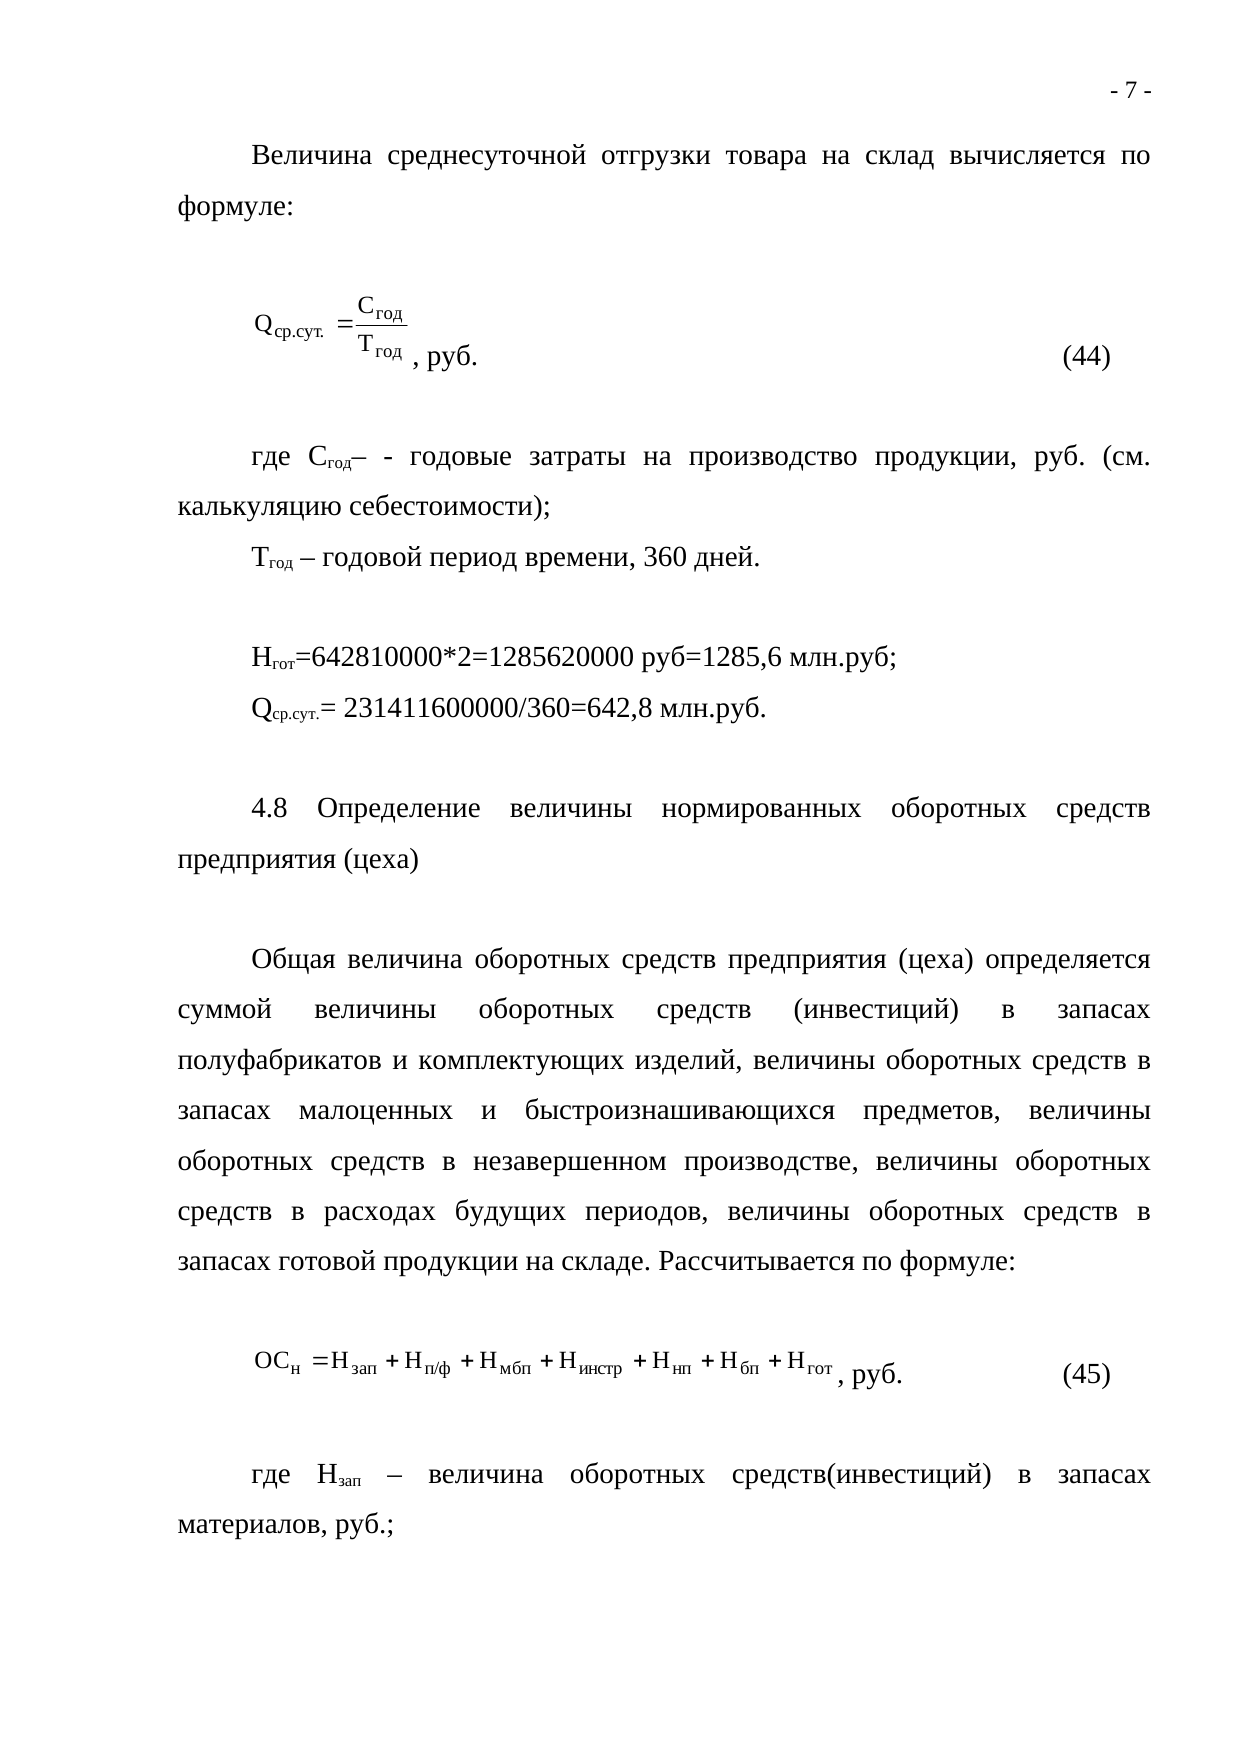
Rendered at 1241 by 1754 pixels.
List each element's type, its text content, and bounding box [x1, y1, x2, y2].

subtitle 4.8 Определение величины нормированных оборотных средств предприятия (цеха) [177, 790, 1152, 874]
text Qср.сут.= 231411600000/360=642,8 млн.руб. [177, 690, 1152, 723]
text Нгот=642810000*2=1285620000 руб=1285,6 млн.руб; [177, 639, 1152, 673]
text , руб. (44) [177, 288, 1152, 371]
text Общая величина оборотных средств предприятия (цеха) определяется суммой величины оборотных средств (инвестиций) в запасах полуфабрикатов и комплектующих изделий, величины оборотных средств в запасах малоценных и быстроизнашивающихся предметов, величины оборотных средств в незавершенном производстве, величины оборотных средств в расходах будущих периодов, величины оборотных средств в запасах готовой продукции на складе. Рассчитывается по формуле: [177, 941, 1152, 1277]
text , руб. (45) [177, 1344, 1152, 1389]
text Величина среднесуточной отгрузки товара на склад вычисляется по формуле: [177, 137, 1152, 221]
text где Сгод– - годовые затраты на производство продукции, руб. (см. калькуляцию себестоимости); [177, 438, 1152, 522]
text Тгод – годовой период времени, 360 дней. [177, 539, 1152, 572]
text где Нзап – величина оборотных средств(инвестиций) в запасах материалов, руб.; [177, 1456, 1152, 1540]
